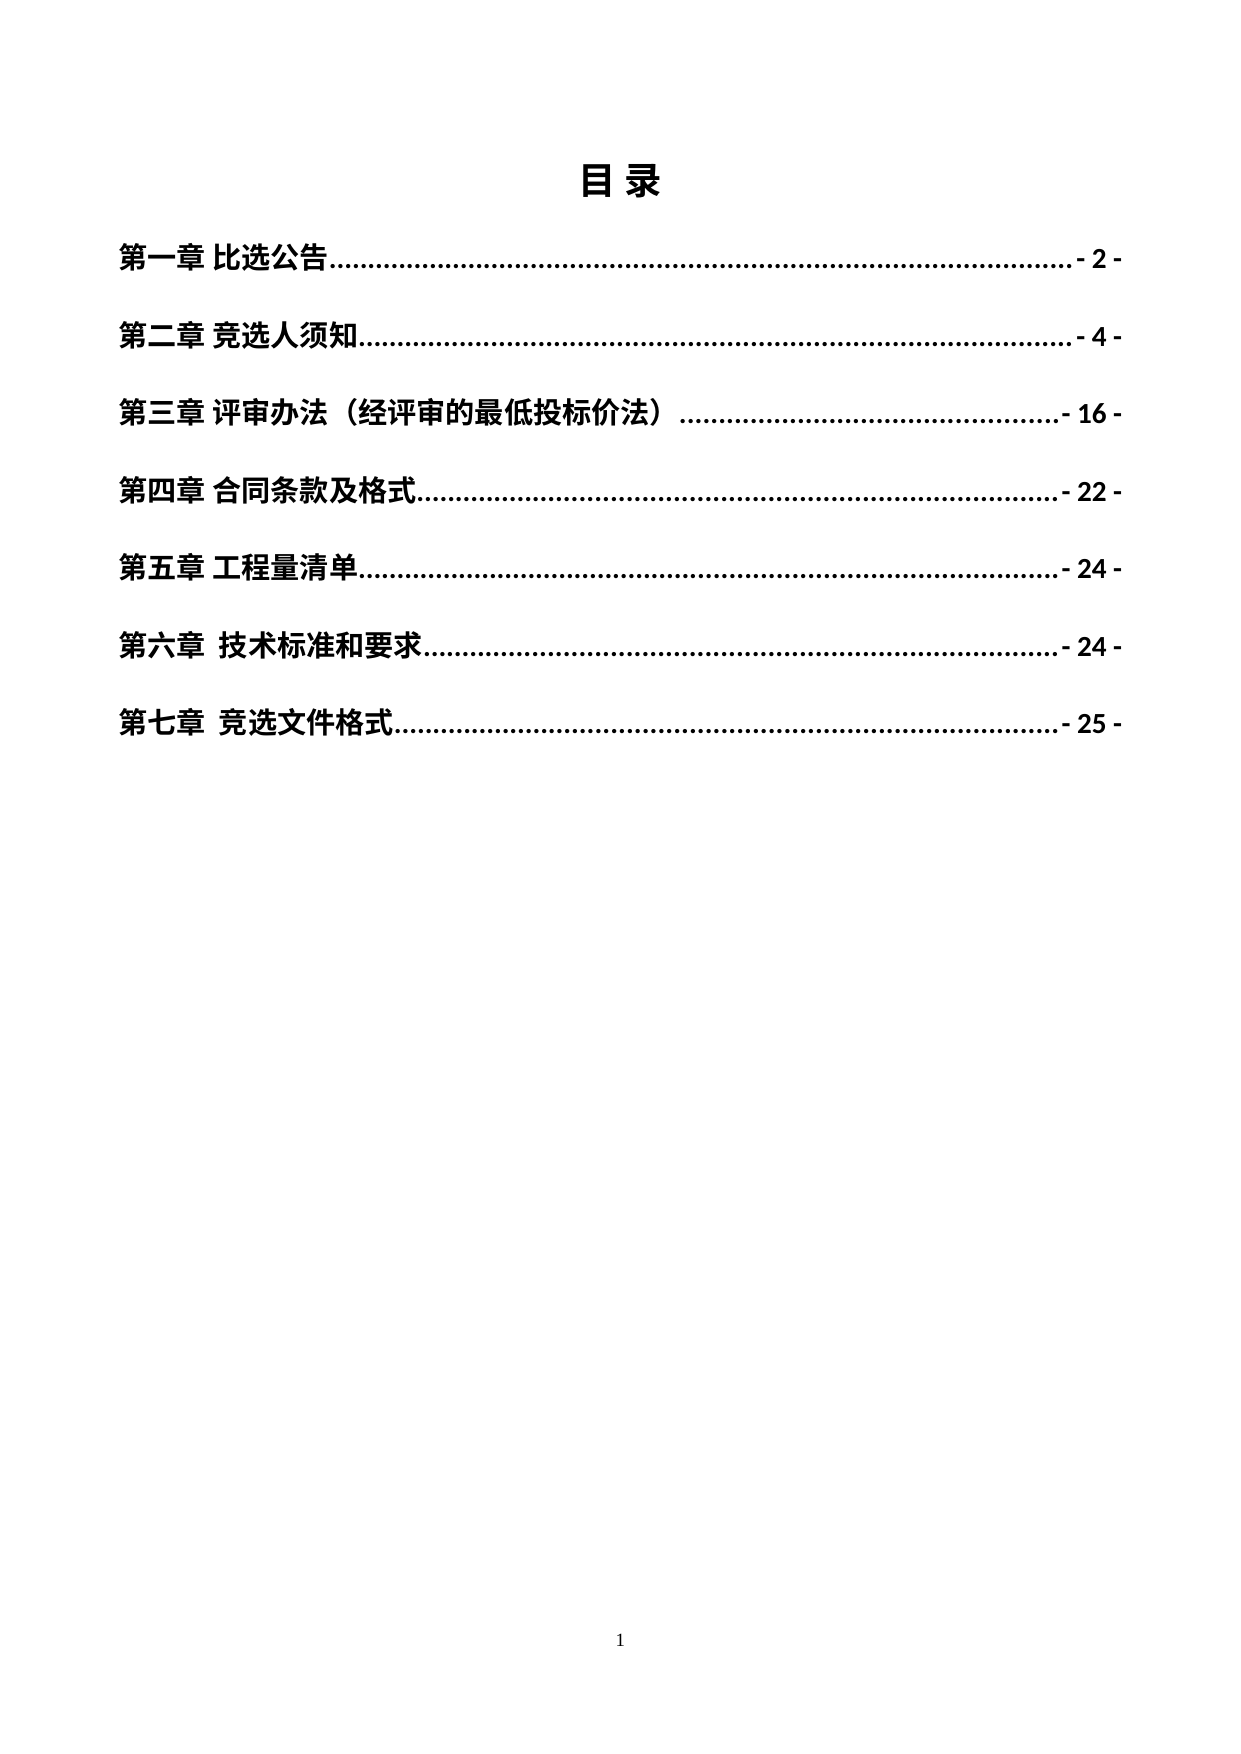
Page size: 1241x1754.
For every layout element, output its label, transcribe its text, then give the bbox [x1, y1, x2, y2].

text 第一章 比选公告 - 2 - [118, 223, 1122, 288]
text 第三章 评审办法（经评审的最低投标价法） - 16 - [118, 378, 1122, 443]
text 第七章 竞选文件格式 - 25 - [118, 688, 1122, 753]
text 目 录 [118, 146, 1122, 211]
text 第四章 合同条款及格式 - 22 - [118, 456, 1122, 521]
text 第二章 竞选人须知 - 4 - [118, 301, 1122, 366]
text 第五章 工程量清单 - 24 - [118, 533, 1122, 598]
text 第六章 技术标准和要求 - 24 - [118, 611, 1122, 676]
